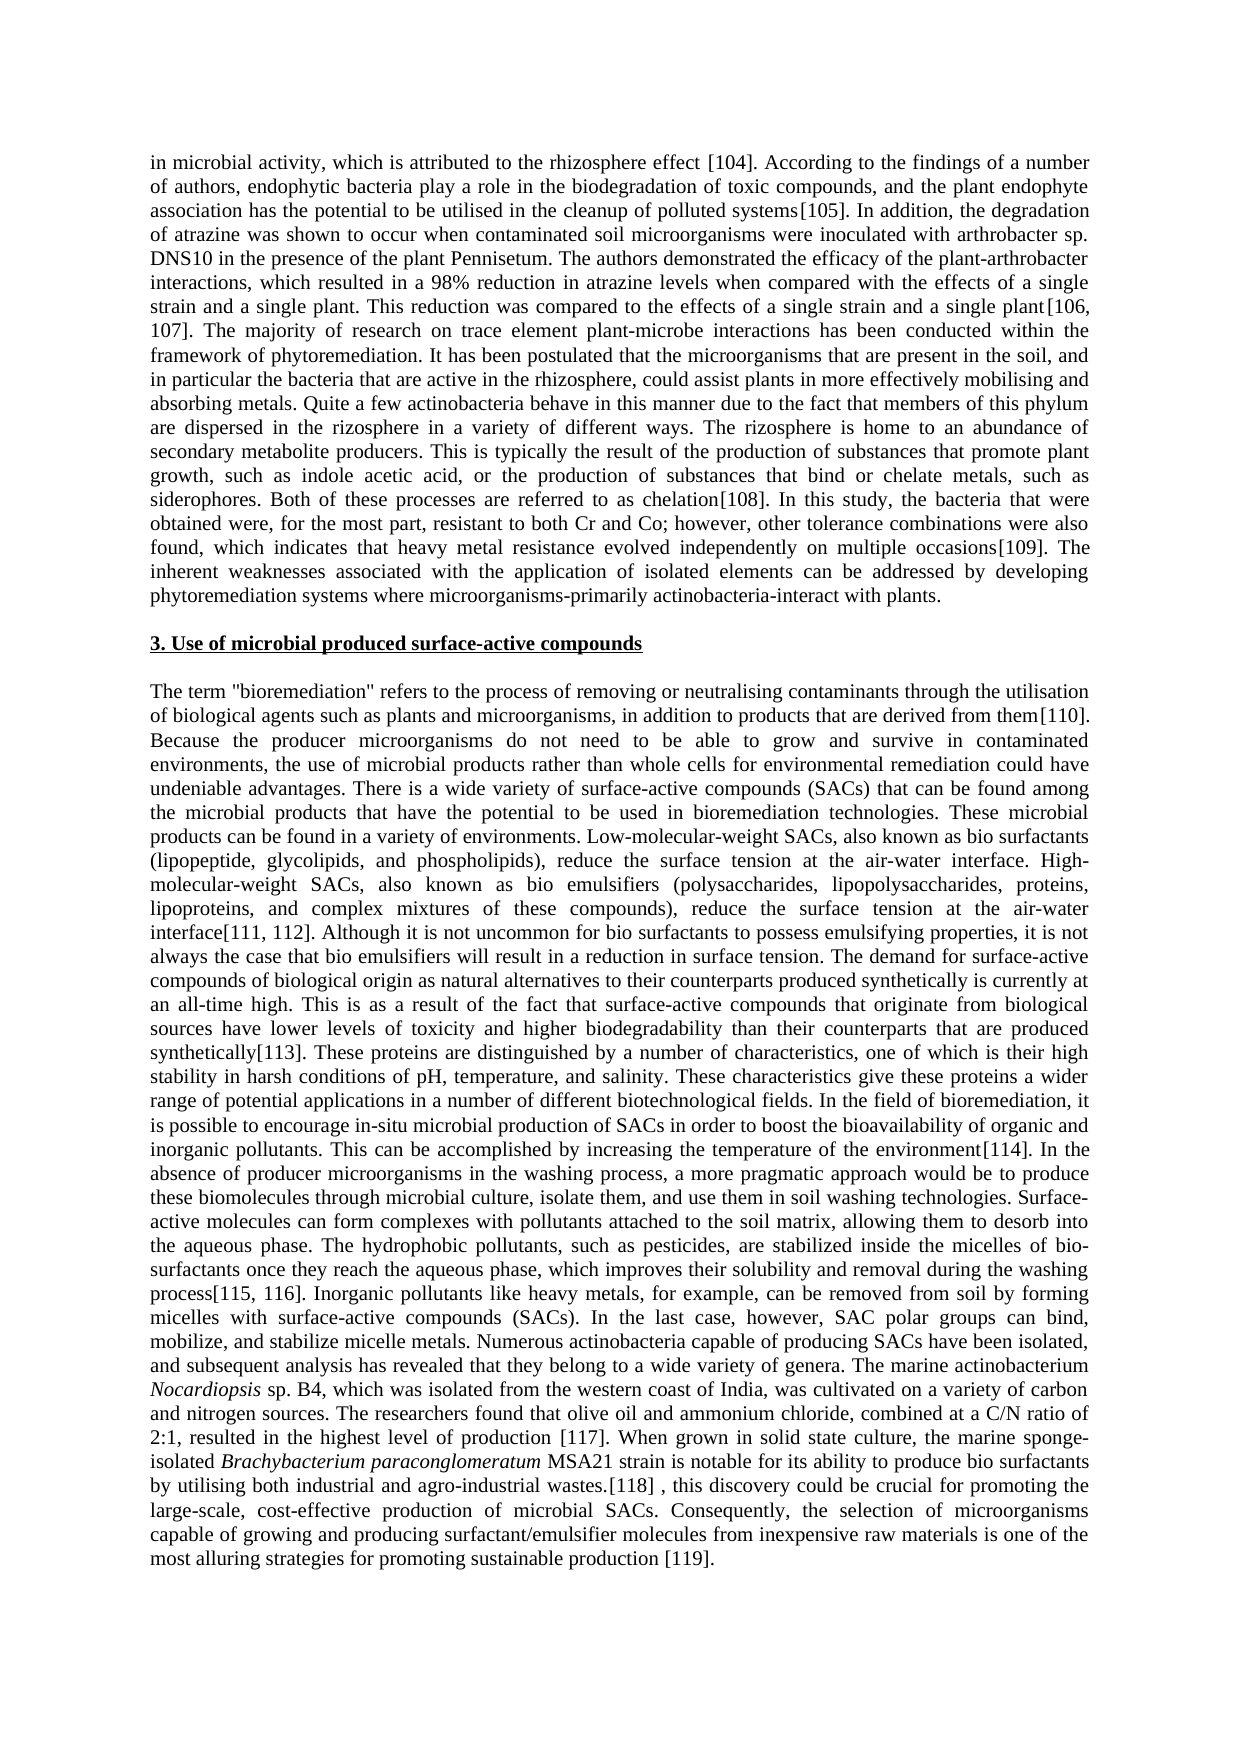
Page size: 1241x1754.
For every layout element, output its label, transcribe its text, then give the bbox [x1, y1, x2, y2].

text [150, 150, 1090, 607]
text The term "bioremediation" refers to the process of removing or neutralising contaminants through the utilisation of biological agents such as plants and microorganisms, in addition to products that are derived from them[110]. Because the producer microorganisms do not need to be able to grow and survive in contaminated environments, the use of microbial products rather than whole cells for environmental remediation could have undeniable advantages. There is a wide variety of surface-active compounds (SACs) that can be found among the microbial products that have the potential to be used in bioremediation technologies. These microbial products can be found in a variety of environments. Low-molecular-weight SACs, also known as bio surfactants (lipopeptide, glycolipids, and phospholipids), reduce the surface tension at the air-water interface. High-molecular-weight SACs, also known as bio emulsifiers (polysaccharides, lipopolysaccharides, proteins, lipoproteins, and complex mixtures of these compounds), reduce the surface tension at the air-water interface[111, 112]. Although it is not uncommon for bio surfactants to possess emulsifying properties, it is not always the case that bio emulsifiers will result in a reduction in surface tension. The demand for surface-active compounds of biological origin as natural alternatives to their counterparts produced synthetically is currently at an all-time high. This is as a result of the fact that surface-active compounds that originate from biological sources have lower levels of toxicity and higher biodegradability than their counterparts that are produced synthetically[113]. These proteins are distinguished by a number of characteristics, one of which is their high stability in harsh conditions of pH, temperature, and salinity. These characteristics give these proteins a wider range of potential applications in a number of different biotechnological fields. In the field of bioremediation, it is possible to encourage in-situ microbial production of SACs in order to boost the bioavailability of organic and inorganic pollutants. This can be accomplished by increasing the temperature of the environment[114]. In the absence of producer microorganisms in the washing process, a more pragmatic approach would be to produce these biomolecules through microbial culture, isolate them, and use them in soil washing technologies. Surface-active molecules can form complexes with pollutants attached to the soil matrix, allowing them to desorb into the aqueous phase. The hydrophobic pollutants, such as pesticides, are stabilized inside the micelles of bio-surfactants once they reach the aqueous phase, which improves their solubility and removal during the washing process[115, 116]. Inorganic pollutants like heavy metals, for example, can be removed from soil by forming micelles with surface-active compounds (SACs). In the last case, however, SAC polar groups can bind, mobilize, and stabilize micelle metals. Numerous actinobacteria capable of producing SACs have been isolated, and subsequent analysis has revealed that they belong to a wide variety of genera. The marine actinobacterium Nocardiopsis sp. B4, which was isolated from the western coast of India, was cultivated on a variety of carbon and nitrogen sources. The researchers found that olive oil and ammonium chloride, combined at a C/N ratio of 2:1, resulted in the highest level of production [117]. When grown in solid state culture, the marine sponge-isolated Brachybacterium paraconglomeratum MSA21 strain is notable for its ability to produce bio surfactants by utilising both industrial and agro-industrial wastes.[118] , this discovery could be crucial for promoting the large-scale, cost-effective production of microbial SACs. Consequently, the selection of microorganisms capable of growing and producing surfactant/emulsifier molecules from inexpensive raw materials is one of the most alluring strategies for promoting sustainable production [119]. [150, 679, 1090, 1570]
text 3. Use of microbial produced surface-active compounds [150, 631, 1090, 655]
